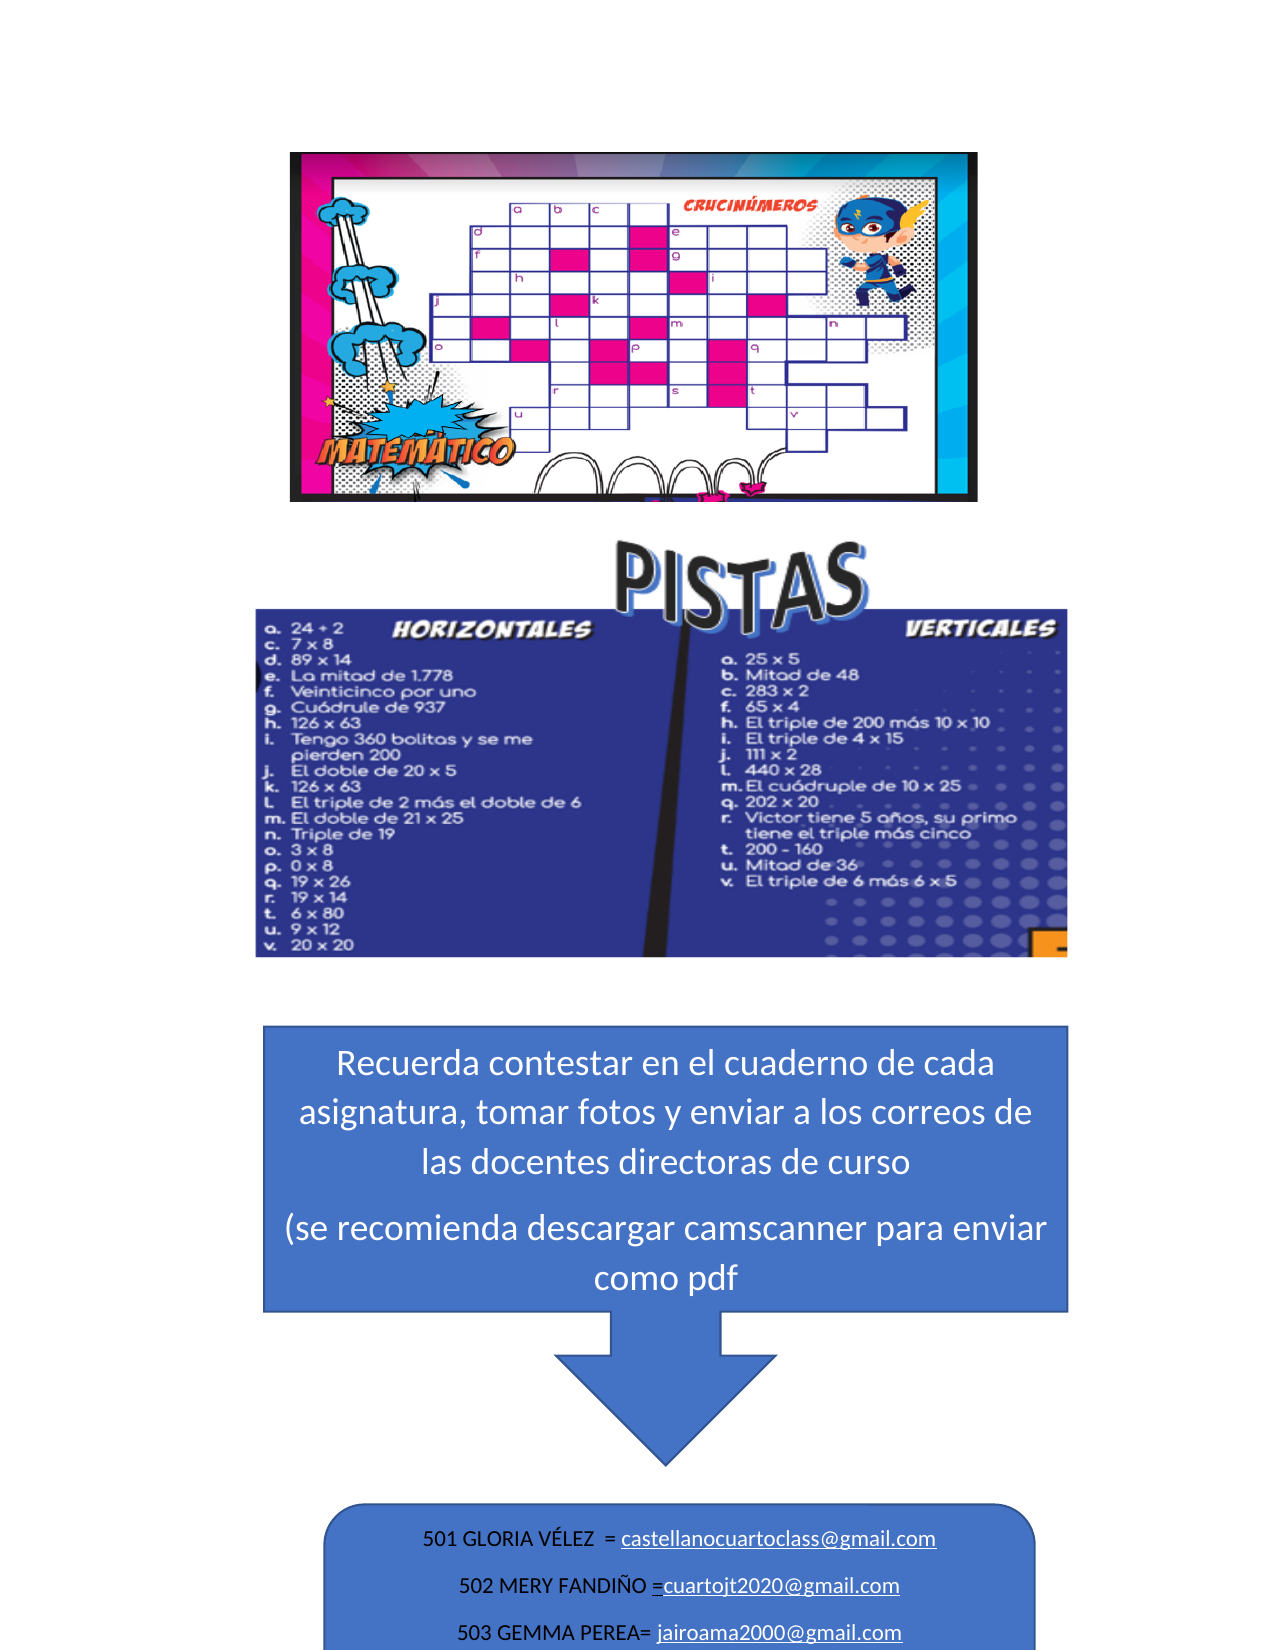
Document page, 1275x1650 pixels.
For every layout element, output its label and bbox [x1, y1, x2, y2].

picture [289, 147, 978, 503]
picture [245, 538, 1068, 965]
